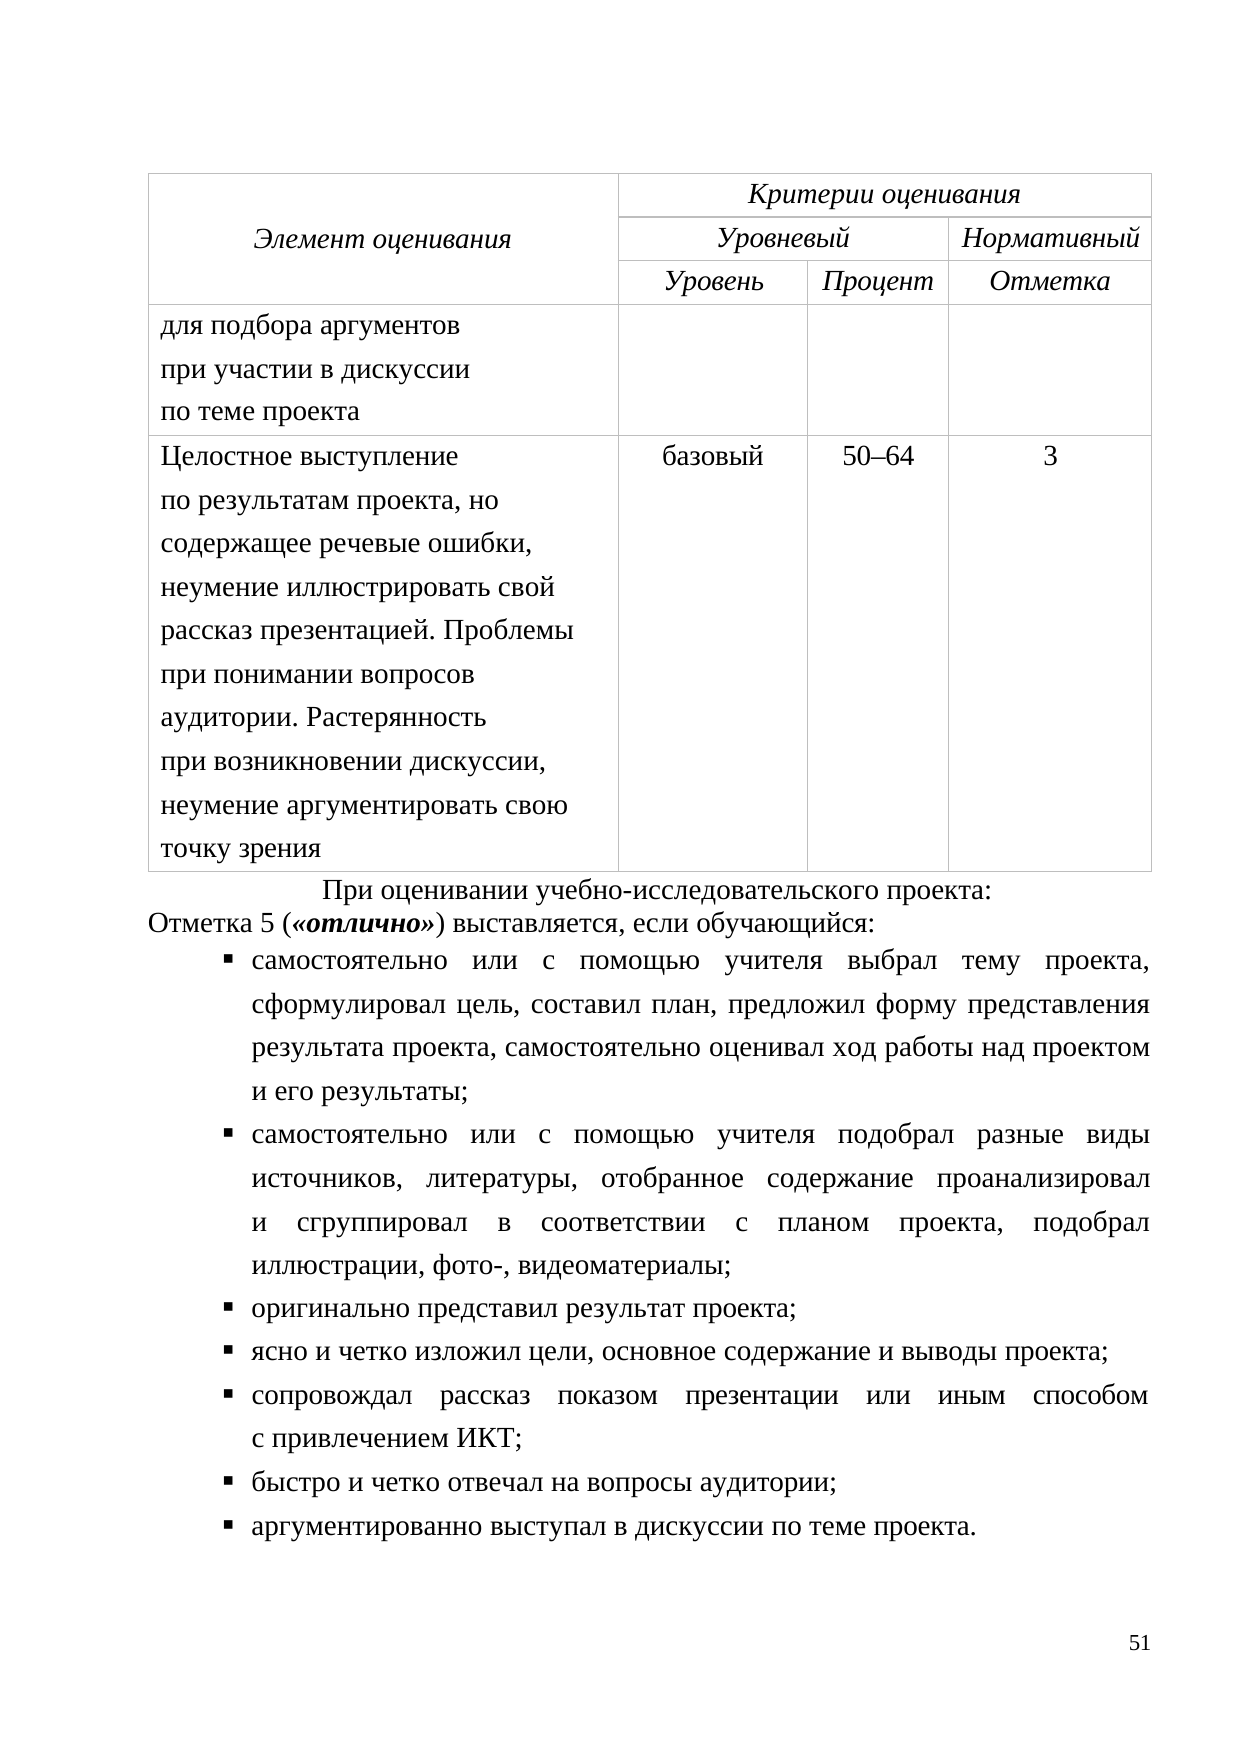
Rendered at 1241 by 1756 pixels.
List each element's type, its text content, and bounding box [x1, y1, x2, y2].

table_cell [808, 305, 948, 434]
text При оценивании учебно-исследовательского проекта: [148, 872, 1166, 905]
table_cell 50–64 [808, 436, 948, 871]
table_cell Отметка [949, 261, 1151, 304]
table_cell Процент [808, 261, 948, 304]
list аргументированно выступал в дискуссии по теме проекта. [221, 1508, 1166, 1542]
list сопровождал рассказ показом презентации или иным способом с привлечением ИКТ; [221, 1377, 1150, 1454]
table_cell Целостное выступление по результатам проекта, но содержащее речевые ошибки, неумение иллюстрировать свой рассказ презентацией. Проблемы при понимании вопросов аудитории. Растерянность при возникновении дискуссии, неумение аргументировать свою точку зрения [149, 436, 618, 871]
table_cell Уровневый [619, 218, 948, 260]
table_header Критерии оценивания [619, 174, 1151, 216]
table_header Элемент оценивания [149, 174, 618, 304]
list быстро и четко отвечал на вопросы аудитории; [221, 1464, 1166, 1498]
list оригинально представил результат проекта; [221, 1291, 1166, 1323]
table_cell для подбора аргументов при участии в дискуссии по теме проекта [149, 305, 618, 434]
table_cell [949, 305, 1151, 434]
table_cell [619, 305, 807, 434]
list самостоятельно или с помощью учителя подобрал разные виды источников, литературы, отобранное содержание проанализировал и сгруппировал в соответствии с планом проекта, подобрал иллюстрации, фото-, видеоматериалы; [221, 1117, 1151, 1281]
table_cell базовый [619, 436, 807, 871]
table_cell Нормативный [949, 218, 1151, 260]
list ясно и четко изложил цели, основное содержание и выводы проекта; [221, 1333, 1166, 1367]
table_cell 3 [949, 436, 1151, 871]
text Отметка 5 («отлично») выставляется, если обучающийся: [148, 905, 1166, 939]
table_cell Уровень [619, 261, 807, 304]
list самостоятельно или с помощью учителя выбрал тему проекта, сформулировал цель, составил план, предложил форму представления результата проекта, самостоятельно оценивал ход работы над проектом и его результаты; [221, 942, 1151, 1107]
